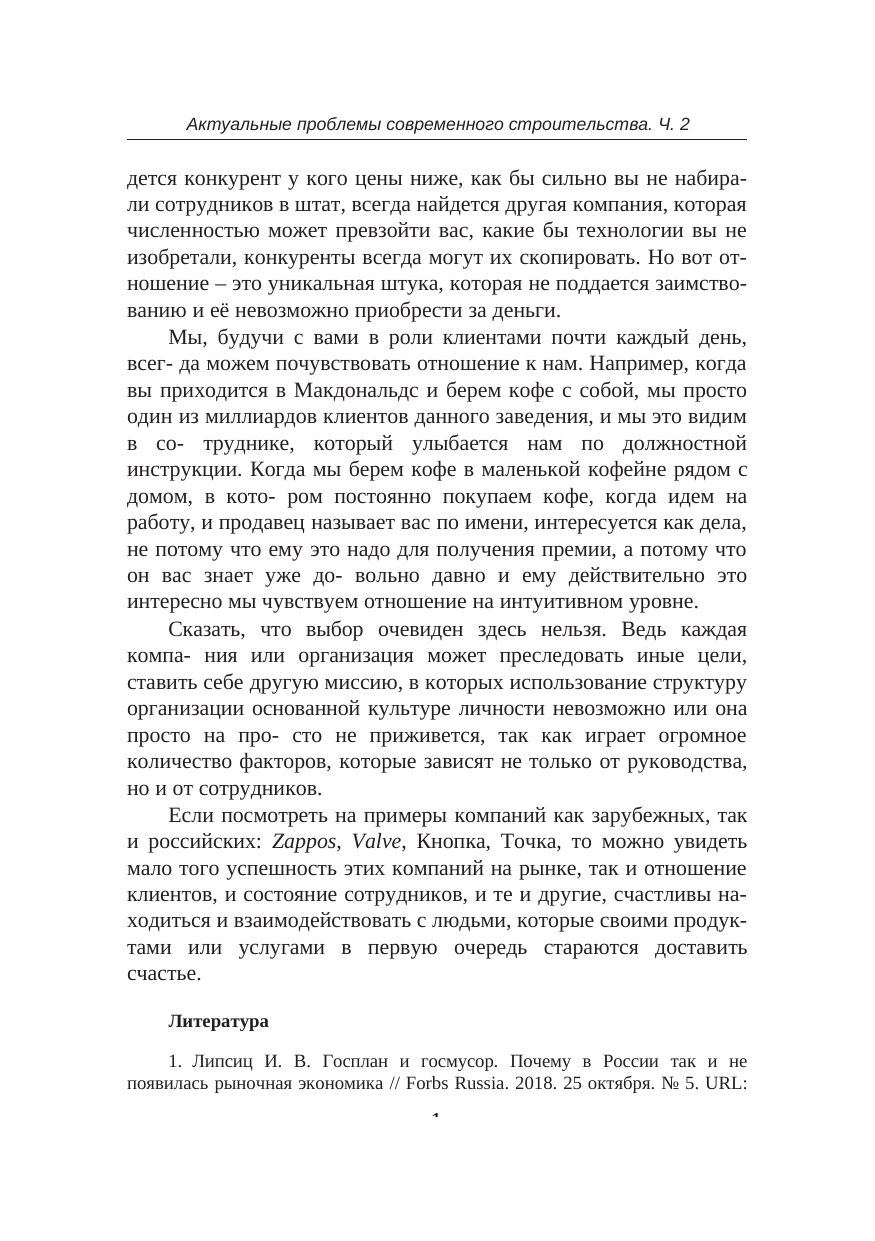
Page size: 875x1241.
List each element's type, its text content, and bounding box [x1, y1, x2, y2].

text Актуальные проблемы современного строительства. Ч. 2 [186, 114, 759, 134]
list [127, 1050, 748, 1094]
text Сказать, что выбор очевиден здесь нельзя. Ведь каждая компа- ния или организация может преследовать иные цели, ставить себе другую миссию, в которых использование структуру организации основанной культуре личности невозможно или она просто на про- сто не приживется, так как играет огромное количество факторов, которые зависят не только от руководства, но и от сотрудников. [127, 616, 747, 800]
text Литература [168, 1010, 759, 1031]
text дется конкурент у кого цены ниже, как бы сильно вы не набира- ли сотрудников в штат, всегда найдется другая компания, которая численностью может превзойти вас, какие бы технологии вы не изобретали, конкуренты всегда могут их скопировать. Но вот от- ношение – это уникальная штука, которая не поддается заимство- ванию и её невозможно приобрести за деньги. [127, 164, 748, 322]
text Если посмотреть на примеры компаний как зарубежных, так и российских: Zappos, Valve, Кнопка, Точка, то можно увидеть мало того успешность этих компаний на рынке, так и отношение клиентов, и состояние сотрудников, и те и другие, счастливы на- ходиться и взаимодействовать с людьми, которые своими продук- тами или услугами в первую очередь стараются доставить счастье. [127, 802, 748, 986]
text Мы, будучи с вами в роли клиентами почти каждый день, всег- да можем почувствовать отношение к нам. Например, когда вы приходится в Макдональдс и берем кофе с собой, мы просто один из миллиардов клиентов данного заведения, и мы это видим в со- труднике, который улыбается нам по должностной инструкции. Когда мы берем кофе в маленькой кофейне рядом с домом, в кото- ром постоянно покупаем кофе, когда идем на работу, и продавец называет вас по имени, интересуется как дела, не потому что ему это надо для получения премии, а потому что он вас знает уже до- вольно давно и ему действительно это интересно мы чувствуем отношение на интуитивном уровне. [127, 324, 748, 614]
